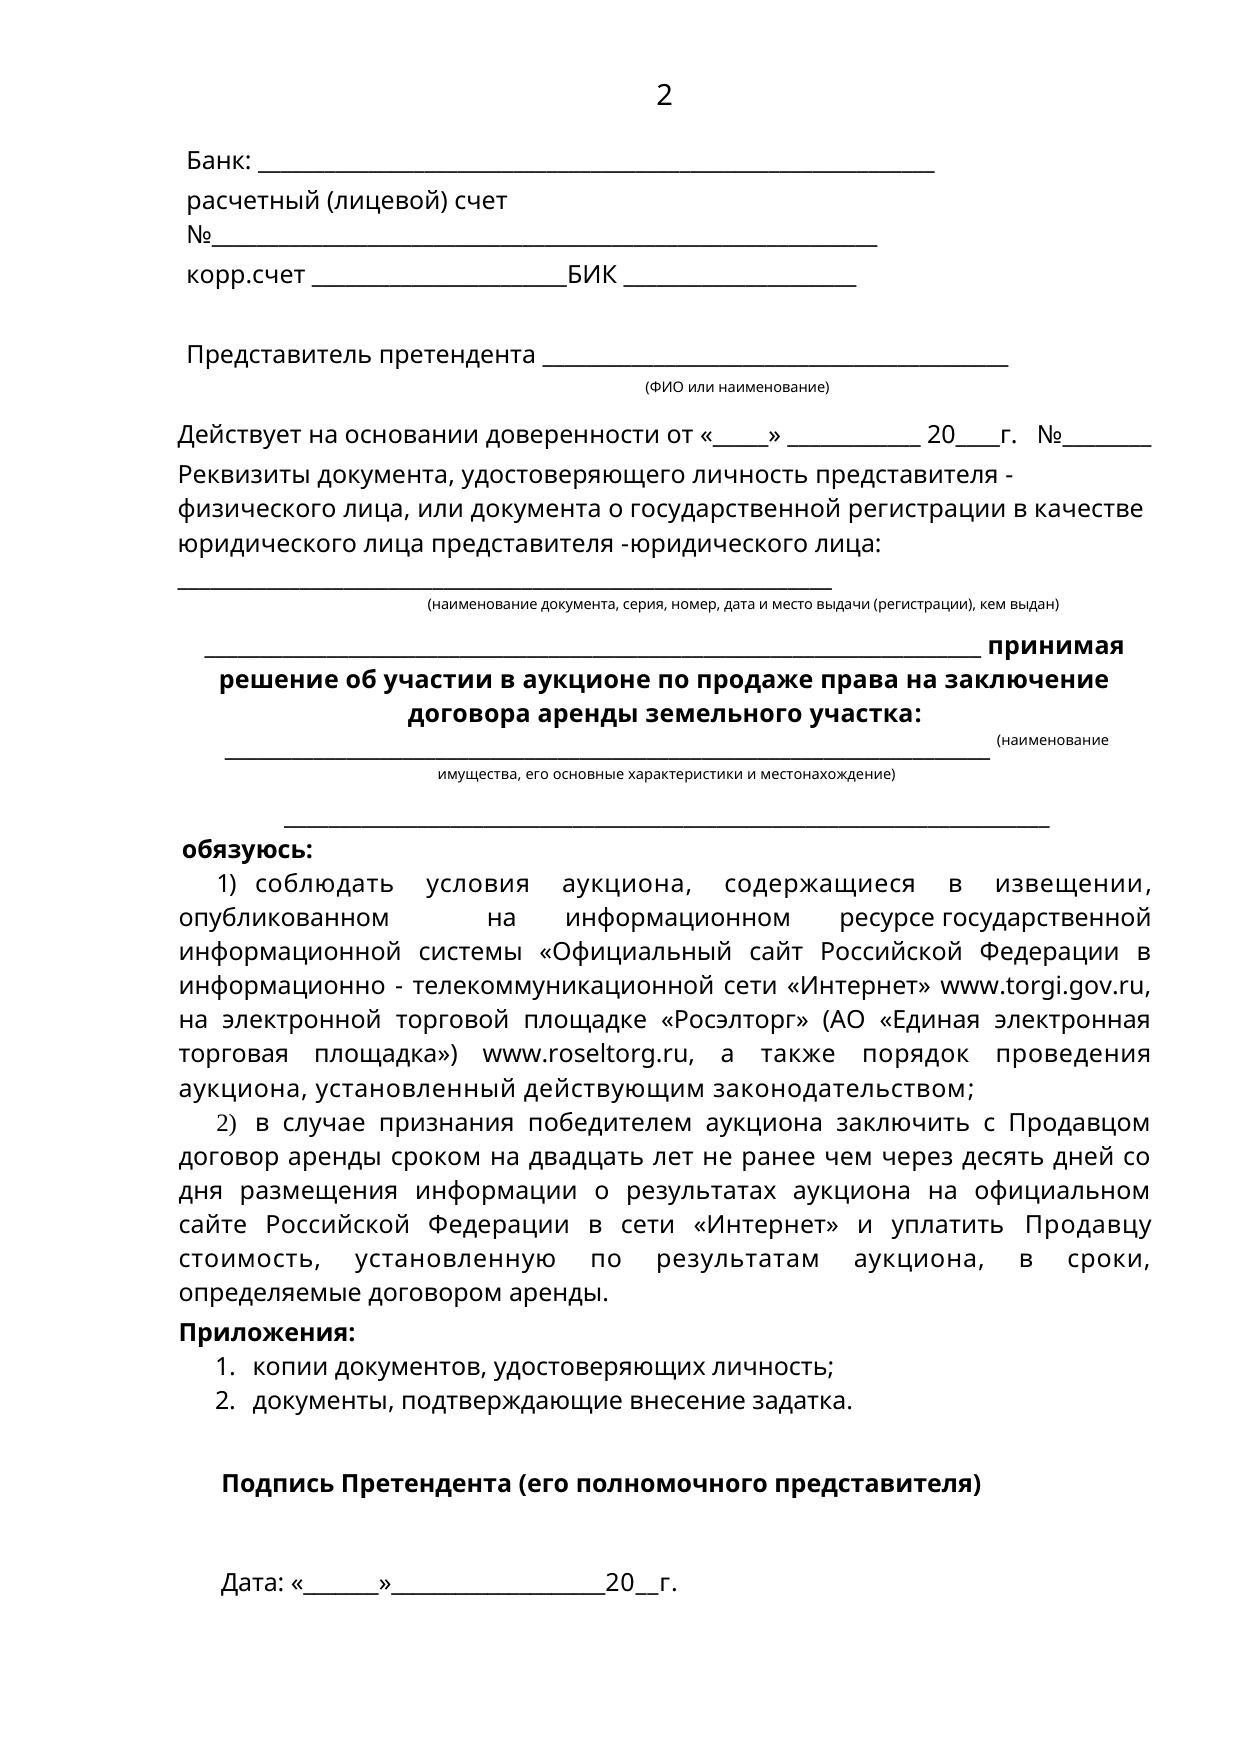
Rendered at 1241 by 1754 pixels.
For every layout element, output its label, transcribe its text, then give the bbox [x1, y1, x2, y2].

text 1) соблюдать условия аукциона, содержащиеся в извещении, опубликованном на информационном ресурсе государственной информационной системы «Официальный сайт Российской Федерации в информационно - телекоммуникационной сети «Интернет» www.torgi.gov.ru, на электронной торговой площадке «Росэлторг» (АО «Единая электронная торговая площадка») www.roseltorg.ru, а также порядок проведения аукциона, установленный действующим законодательством; [178, 866, 1152, 1104]
text (ФИО или наименование) [487, 377, 1152, 411]
text Банк: _____________________________________________________________ [186, 142, 1152, 176]
text _____________________________________________________________________ (наименование имущества, его основные характеристики и местонахождение) _____________________________________________________________________ [182, 729, 1152, 832]
text Представитель претендента __________________________________________ [186, 337, 1152, 371]
list в случае признания победителем аукциона заключить с Продавцом договор аренды сроком на двадцать лет не ранее чем через десять дней со дня размещения информации о результатах аукциона на официальном сайте Российской Федерации в сети «Интернет» и уплатить Продавцу стоимость, установленную по результатам аукциона, в сроки, определяемые договором аренды. [178, 1104, 1152, 1309]
text Реквизиты документа, удостоверяющего личность представителя - физического лица, или документа о государственной регистрации в качестве юридического лица представителя -юридического лица: ___________________________________________________________ [177, 457, 1152, 593]
list документы, подтверждающие внесение задатка. [215, 1382, 1152, 1416]
text Дата: « » 20__г. [221, 1565, 1152, 1599]
list копии документов, удостоверяющих личность; [215, 1348, 1152, 1382]
text корр.счет _______________________БИК _____________________ [186, 257, 1152, 291]
text обязуюсь: [182, 832, 1152, 866]
text Действует на основании доверенности от «_____» ____________ 20____г. №________ [177, 417, 1152, 451]
text (наименование документа, серия, номер, дата и место выдачи (регистрации), кем выдан) ______________________________________________________________________ принимая решение об участии в аукционе по продаже права на заключение договора аренды земельного участка: [177, 593, 1152, 729]
text Приложения: [178, 1314, 1152, 1348]
text Подпись Претендента (его полномочного представителя) [221, 1465, 1152, 1499]
text расчетный (лицевой) счет №____________________________________________________________ [186, 182, 1152, 251]
